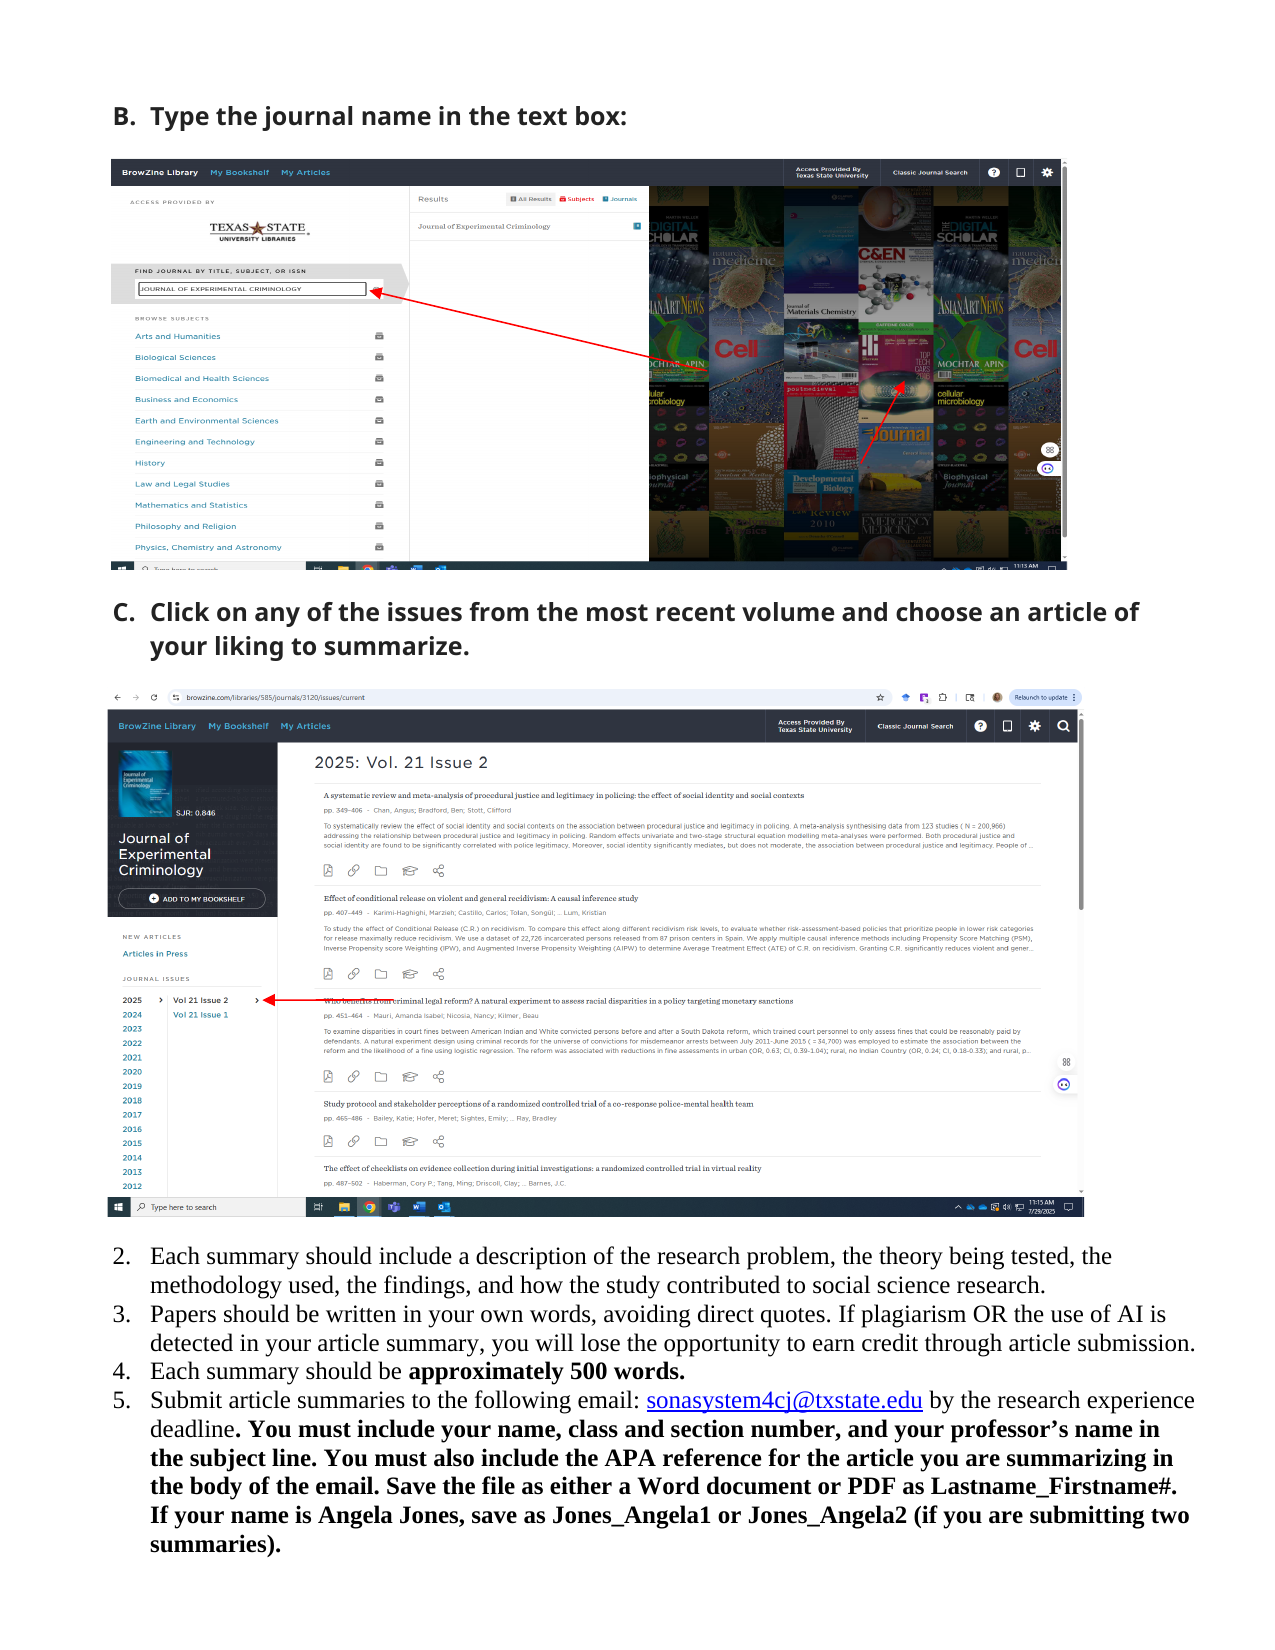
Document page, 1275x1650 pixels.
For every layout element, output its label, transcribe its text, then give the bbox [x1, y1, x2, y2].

list Each summary should include a description of the research problem, the theory being tested, the methodology used, the findings, and how the study contributed to social science research. [112, 1241, 1200, 1299]
picture [111, 157, 1068, 570]
list Papers should be written in your own words, avoiding direct quotes. If plagiarism OR the use of AI is detected in your article summary, you will lose the opportunity to earn credit through article submission. [112, 1299, 1200, 1356]
picture [107, 687, 1085, 1217]
list Each summary should be approximately 500 words. [112, 1356, 1200, 1385]
list Type the journal name in the text box: [112, 99, 1200, 133]
list Submit article summaries to the following email: sonasystem4cj@txstate.edu by the research experience deadline. You must include your name, class and section number, and your professor’s name in the subject line. You must also include the APA reference for the article you are summarizing in the body of the email. Save the file as either a Word document or PDF as Lastname_Firstname#. If your name is Angela Jones, save as Jones_Angela1 or Jones_Angela2 (if you are submitting two summaries). [112, 1385, 1200, 1558]
list Click on any of the issues from the most recent volume and choose an article of your liking to summarize. [112, 594, 1200, 662]
